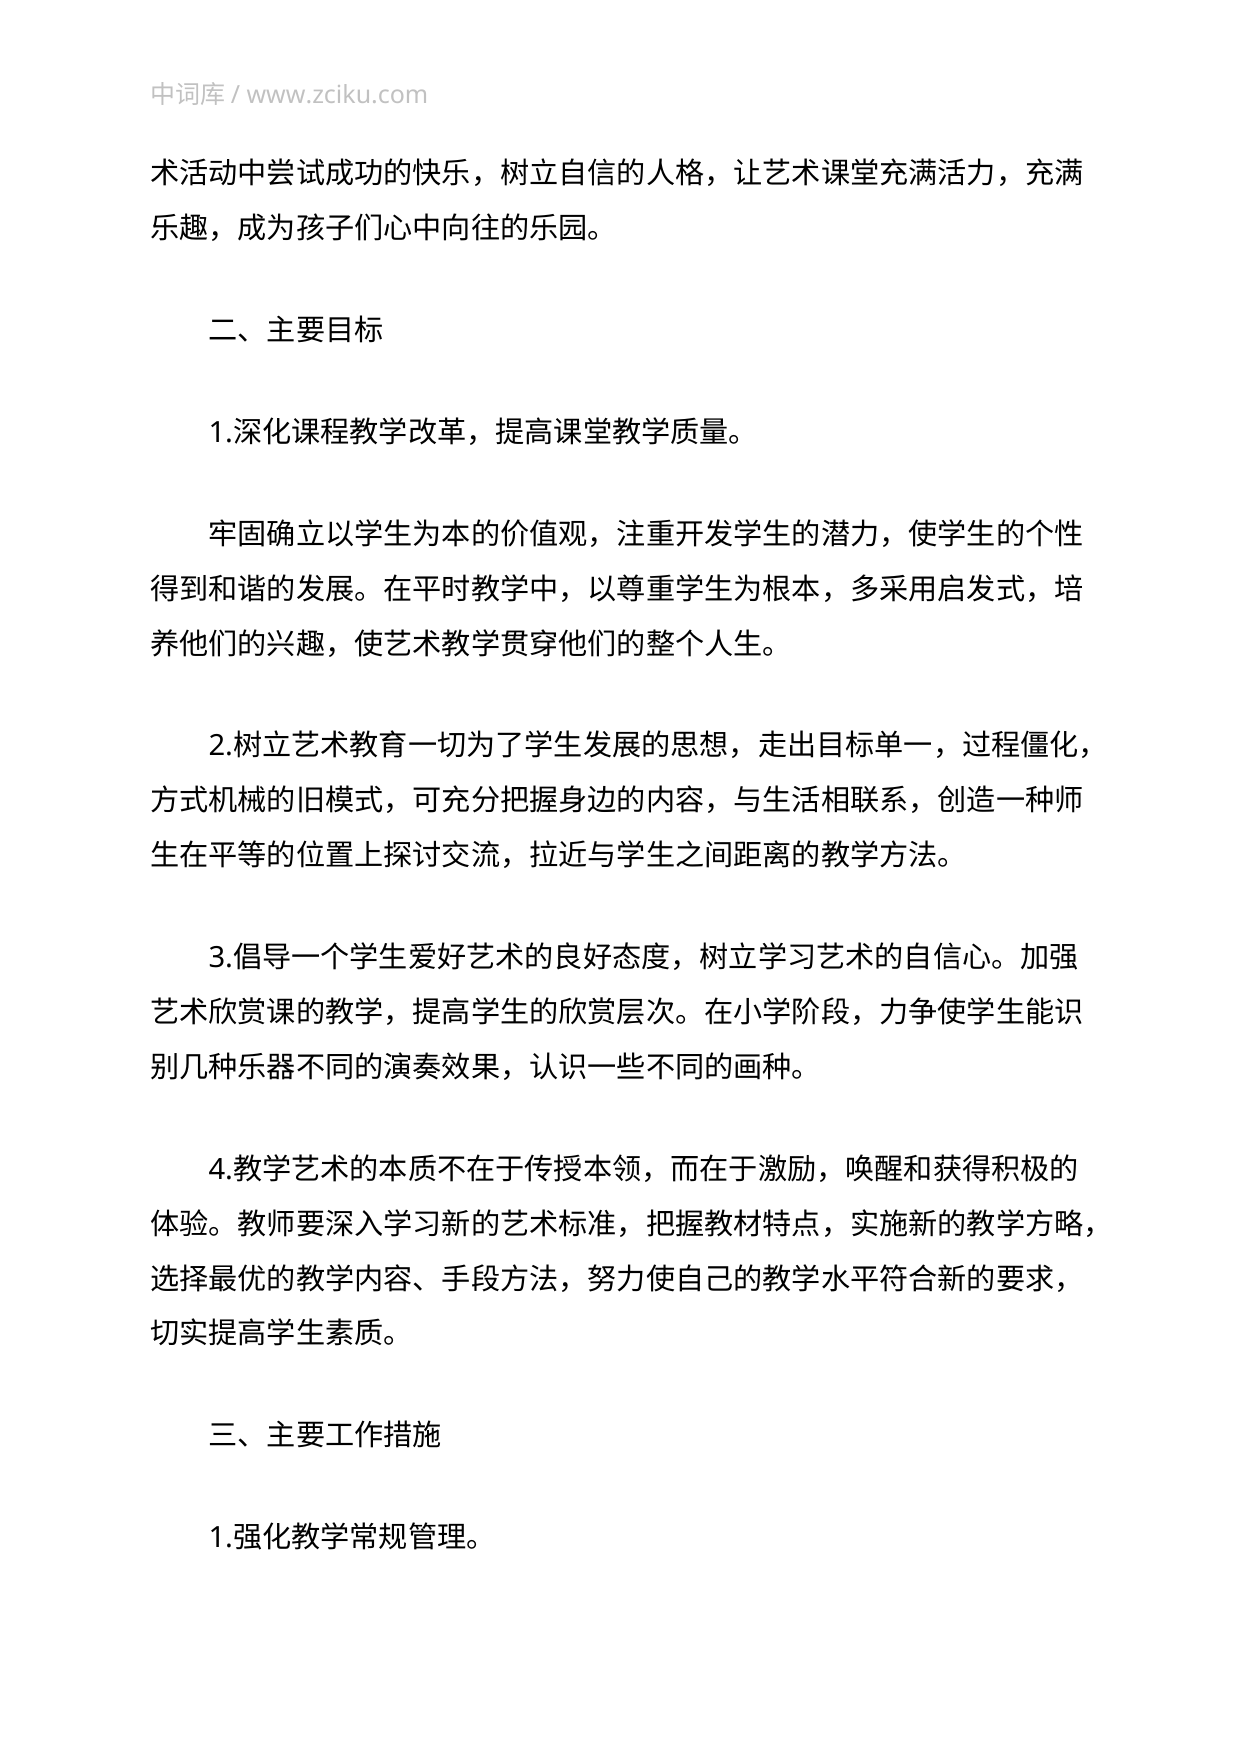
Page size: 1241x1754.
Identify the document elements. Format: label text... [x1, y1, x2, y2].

text 1.强化教学常规管理。 [150, 1514, 1090, 1556]
text 3.倡导一个学生爱好艺术的良好态度，树立学习艺术的自信心。加强艺术欣赏课的教学，提高学生的欣赏层次。在小学阶段，力争使学生能识别几种乐器不同的演奏效果，认识一些不同的画种。 [150, 934, 1090, 1086]
text 2.树立艺术教育一切为了学生发展的思想，走出目标单一，过程僵化，方式机械的旧模式，可充分把握身边的内容，与生活相联系，创造一种师生在平等的位置上探讨交流，拉近与学生之间距离的教学方法。 [150, 722, 1090, 874]
text 4.教学艺术的本质不在于传授本领，而在于激励，唤醒和获得积极的体验。教师要深入学习新的艺术标准，把握教材特点，实施新的教学方略，选择最优的教学内容、手段方法，努力使自己的教学水平符合新的要求，切实提高学生素质。 [150, 1145, 1090, 1352]
text 牢固确立以学生为本的价值观，注重开发学生的潜力，使学生的个性得到和谐的发展。在平时教学中，以尊重学生为根本，多采用启发式，培养他们的兴趣，使艺术教学贯穿他们的整个人生。 [150, 510, 1090, 662]
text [150, 150, 1090, 247]
text 二、主要目标 [150, 307, 1090, 349]
text 三、主要工作措施 [150, 1412, 1090, 1454]
text 1.深化课程教学改革，提高课堂教学质量。 [150, 408, 1090, 451]
